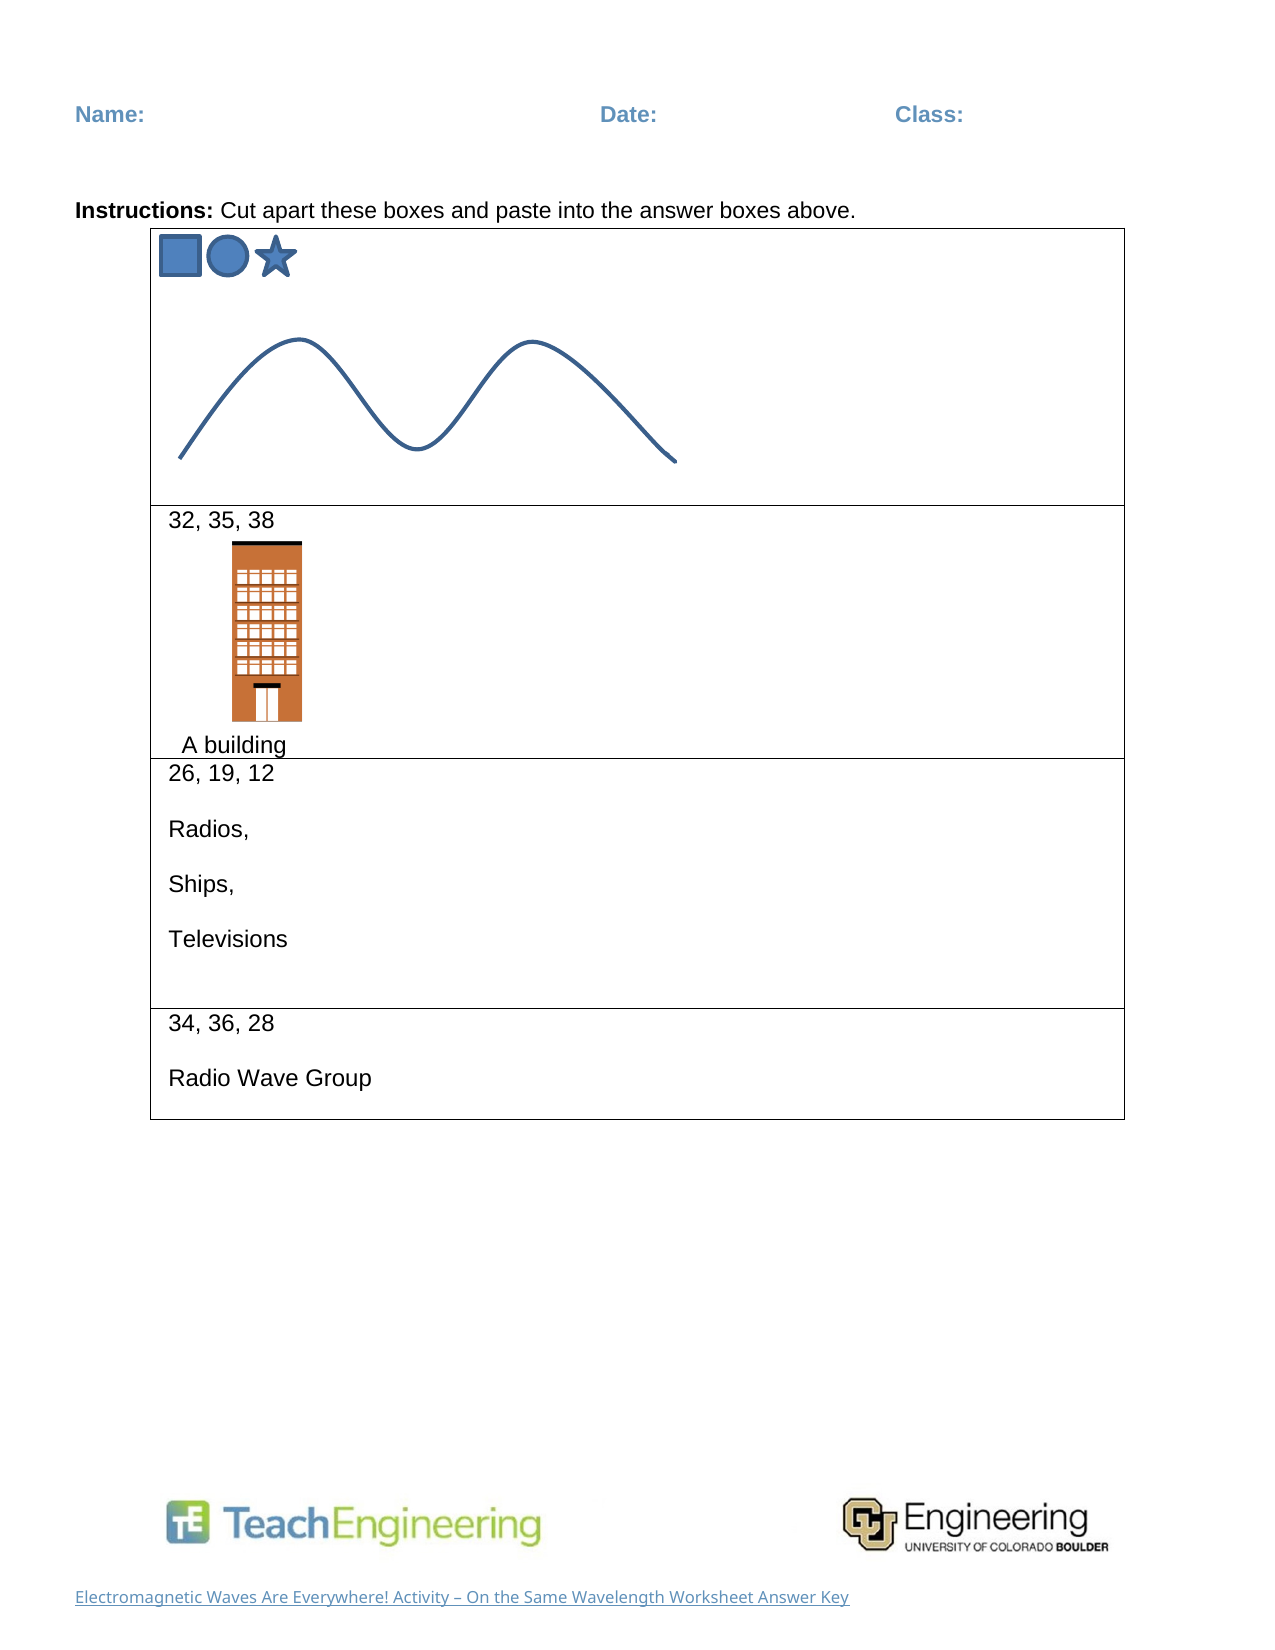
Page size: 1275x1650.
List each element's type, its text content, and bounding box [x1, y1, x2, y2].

text Instructions: Cut apart these boxes and paste into the answer boxes above. [75, 197, 1125, 224]
table_cell 34, 36, 28 Radio Wave Group [151, 1009, 1124, 1119]
table_cell 32, 35, 38 A building [151, 506, 1124, 758]
table_cell 26, 19, 12 Radios, Ships, Televisions [151, 759, 1124, 1008]
picture [168, 533, 366, 731]
table_header [151, 229, 1124, 505]
picture [150, 1483, 1125, 1571]
